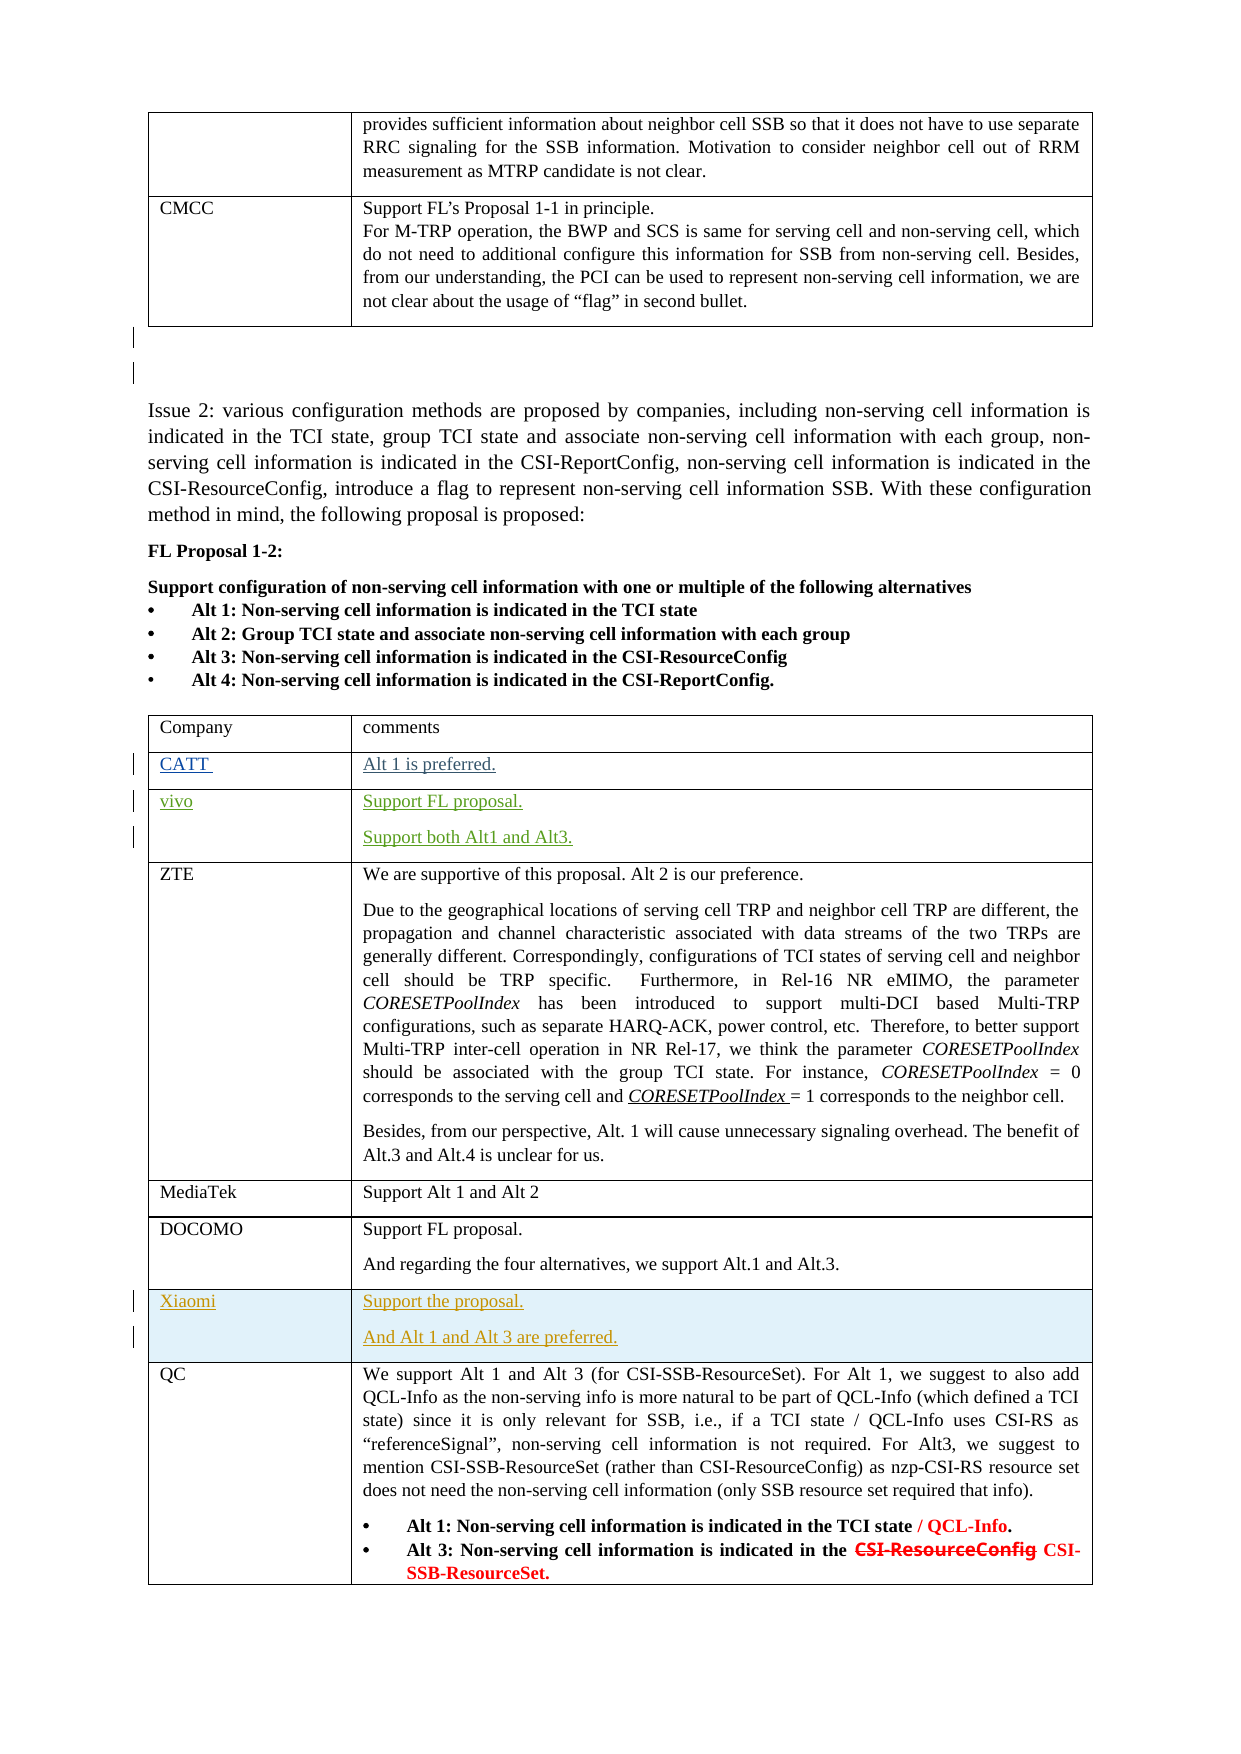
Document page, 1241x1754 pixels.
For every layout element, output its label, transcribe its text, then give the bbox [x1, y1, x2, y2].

text FL Proposal 1-2: [148, 540, 1092, 562]
table_cell We support Alt 1 and Alt 3 (for CSI-SSB-ResourceSet). For Alt 1, we suggest to also add QCL-Info as the non-serving info is more natural to be part of QCL-Info (which defined a TCI state) since it is only relevant for SSB, i.e., if a TCI state / QCL-Info uses CSI-RS as “referenceSignal”, non-serving cell information is not required. For Alt3, we suggest to mention CSI-SSB-ResourceSet (rather than CSI-ResourceConfig) as nzp-CSI-RS resource set does not need the non-serving cell information (only SSB resource set required that info). Alt 1: Non-serving cell information is indicated in the TCI state / QCL-Info. Alt 3: Non-serving cell information is indicated in the CSI-ResourceConfig CSI-SSB-ResourceSet. [352, 1363, 1092, 1583]
list Alt 2: Group TCI state and associate non-serving cell information with each group [148, 622, 1092, 644]
list Alt 3: Non-serving cell information is indicated in the CSI-ResourceConfig [148, 646, 1092, 667]
table_cell [352, 790, 1092, 862]
table_cell CMCC [149, 197, 351, 326]
table_cell We are supportive of this proposal. Alt 2 is our preference. Due to the geographical locations of serving cell TRP and neighbor cell TRP are different, the propagation and channel characteristic associated with data streams of the two TRPs are generally different. Correspondingly, configurations of TCI states of serving cell and neighbor cell should be TRP specific. Furthermore, in Rel-16 NR eMIMO, the parameter CORESETPoolIndex has been introduced to support multi-DCI based Multi-TRP configurations, such as separate HARQ-ACK, power control, etc. Therefore, to better support Multi-TRP inter-cell operation in NR Rel-17, we think the parameter CORESETPoolIndex should be associated with the group TCI state. For instance, CORESETPoolIndex = 0 corresponds to the serving cell and CORESETPoolIndex = 1 corresponds to the neighbor cell. Besides, from our perspective, Alt. 1 will cause unnecessary signaling overhead. The benefit of Alt.3 and Alt.4 is unclear for us. [352, 863, 1092, 1179]
table_cell Support FL’s Proposal 1-1 in principle. For M-TRP operation, the BWP and SCS is same for serving cell and non-serving cell, which do not need to additional configure this information for SSB from non-serving cell. Besides, from our understanding, the PCI can be used to represent non-serving cell information, we are not clear about the usage of “flag” in second bullet. [352, 197, 1092, 326]
table_cell QC [149, 1363, 351, 1583]
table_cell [352, 113, 1092, 196]
text Support configuration of non-serving cell information with one or multiple of the following alternatives [148, 576, 1092, 597]
table_cell LG [149, 113, 351, 196]
table_cell [149, 753, 351, 789]
table_cell MediaTek [149, 1181, 351, 1216]
table_cell [352, 753, 1092, 789]
list Alt 1: Non-serving cell information is indicated in the TCI state [148, 599, 1092, 621]
table_cell DOCOMO [149, 1218, 351, 1289]
text Issue 2: various configuration methods are proposed by companies, including non-serving cell information is indicated in the TCI state, group TCI state and associate non-serving cell information with each group, non-serving cell information is indicated in the CSI-ReportConfig, non-serving cell information is indicated in the CSI-ResourceConfig, introduce a flag to represent non-serving cell information SSB. With these configuration method in mind, the following proposal is proposed: [148, 398, 1092, 526]
table_header comments [352, 716, 1092, 752]
table_cell Support Alt 1 and Alt 2 [352, 1181, 1092, 1216]
table_cell ZTE [149, 863, 351, 1179]
list Alt 4: Non-serving cell information is indicated in the CSI-ReportConfig. [148, 669, 1092, 690]
table_cell Support FL proposal. And regarding the four alternatives, we support Alt.1 and Alt.3. [352, 1218, 1092, 1289]
table_header Company [149, 716, 351, 752]
table_cell [149, 790, 351, 862]
